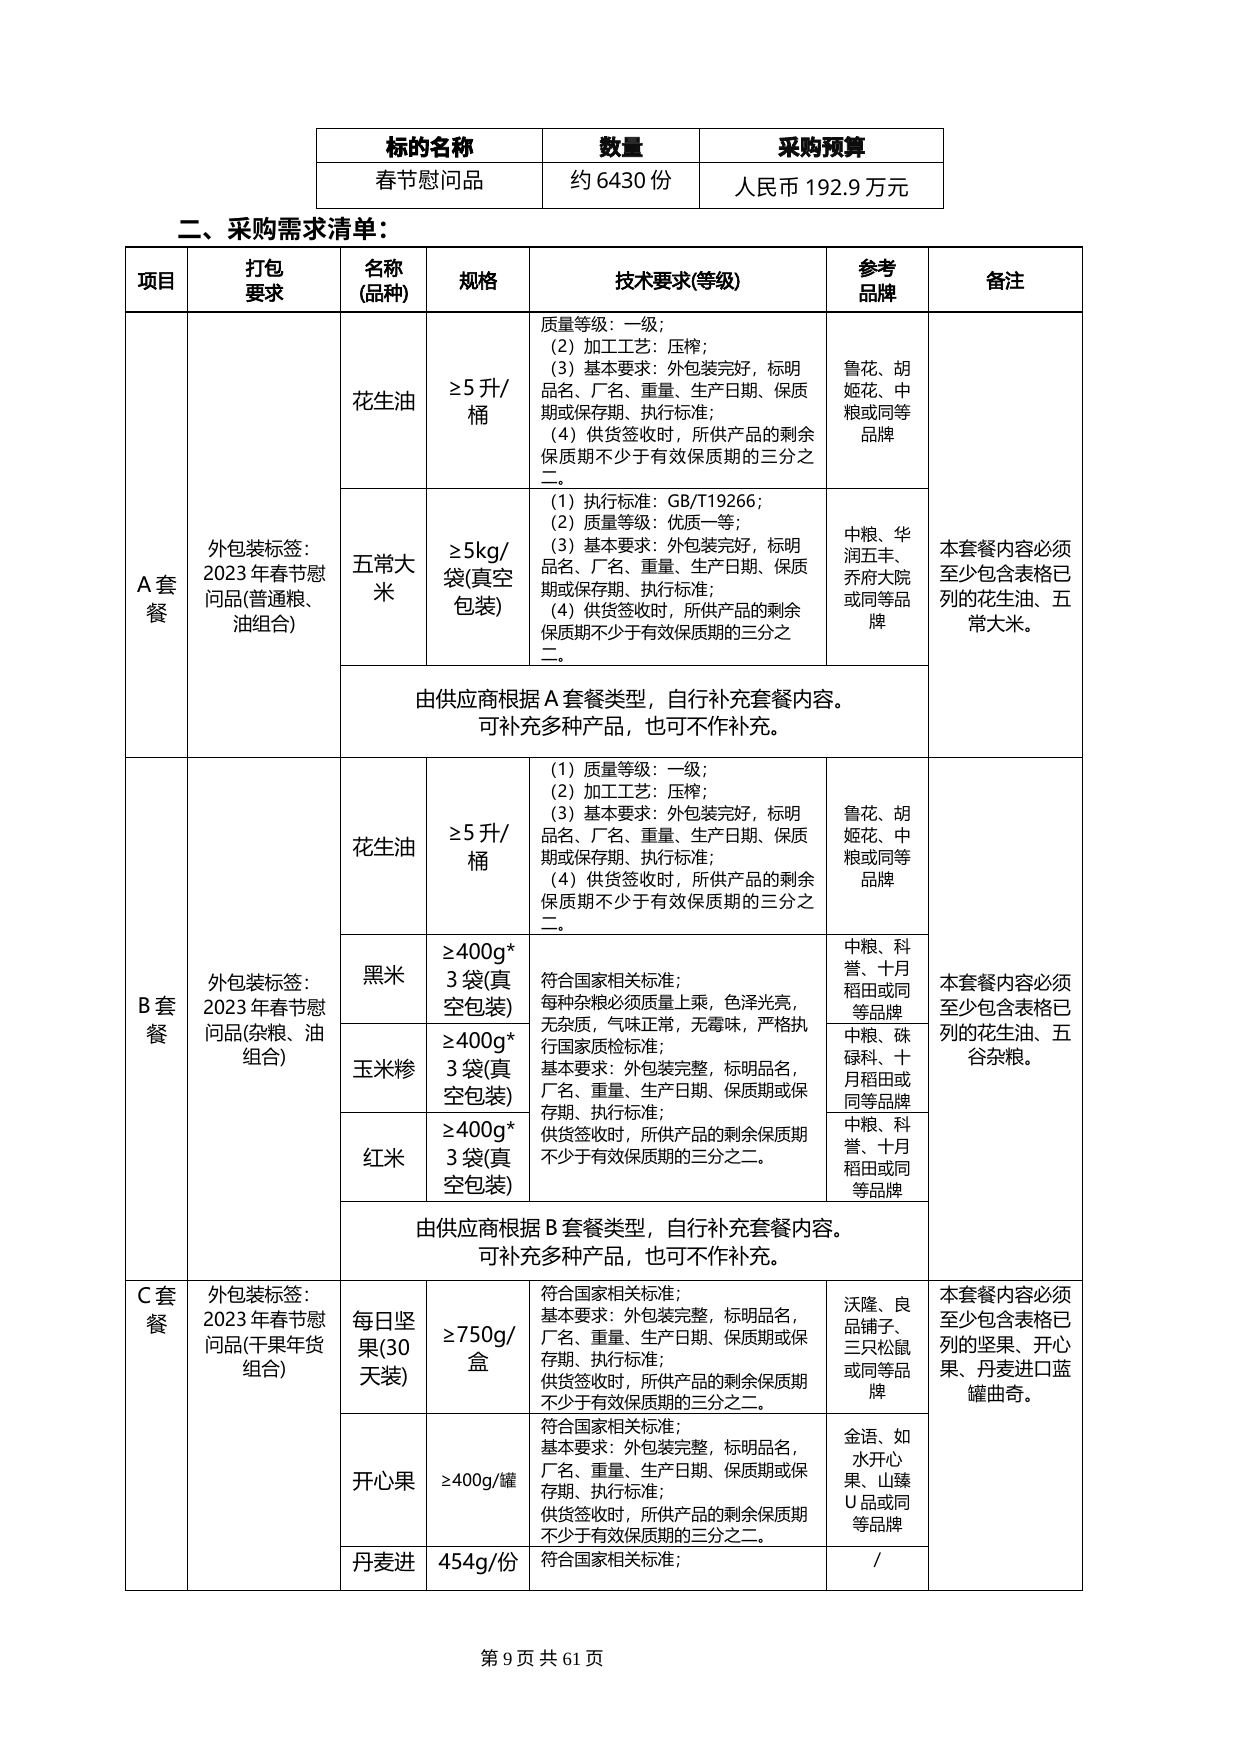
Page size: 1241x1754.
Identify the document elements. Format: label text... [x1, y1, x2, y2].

table_cell 中粮、硃碌科、十月稻田或同等品牌 [827, 1024, 928, 1112]
table_cell 花生油 [341, 313, 426, 488]
table_cell 人民币192.9万元 [700, 163, 943, 208]
table_cell 黑米 [341, 935, 426, 1023]
table_header 打包 要求 [188, 248, 340, 311]
table_cell 沃隆、良品铺子、三只松鼠或同等品牌 [827, 1281, 928, 1413]
table_cell ≥400g/罐 [427, 1414, 529, 1546]
table_cell 丹麦进口蓝罐曲奇 [341, 1547, 426, 1590]
table_cell 鲁花、胡姬花、中粮或同等品牌 [827, 758, 928, 934]
table_cell ≥750g/盒 [427, 1281, 529, 1413]
table_cell 春节慰问品 [317, 163, 542, 208]
table_cell ≥400g*3袋(真空包装) [427, 935, 529, 1023]
table_cell 每日坚果(30天装) [341, 1281, 426, 1413]
table_header 采购预算 [700, 129, 943, 162]
table_cell B套餐 [126, 758, 187, 1280]
table_header 参考 品牌 [827, 248, 928, 311]
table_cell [530, 1547, 826, 1590]
table_cell 质量等级：一级； （2）加工工艺：压榨； （3）基本要求：外包装完好，标明品名、厂名、重量、生产日期、保质期或保存期、执行标准； （4）供货签收时，所供产品的剩余保质期不少于有效保质期的三分之二。 [530, 313, 826, 488]
table_cell 约6430份 [543, 163, 699, 208]
table_cell 中粮、科誉、十月稻田或同等品牌 [827, 935, 928, 1023]
table_cell 454g/份 [427, 1547, 529, 1590]
table_header 名称 (品种) [341, 248, 426, 311]
table_cell 鲁花、胡姬花、中粮或同等品牌 [827, 313, 928, 488]
table_cell 本套餐内容必须至少包含表格已列的花生油、五谷杂粮。 [929, 758, 1082, 1280]
table_cell ≥400g*3袋(真空包装) [427, 1024, 529, 1112]
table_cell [530, 1414, 826, 1546]
table_header 数量 [543, 129, 699, 162]
table_cell ≥5升/桶 [427, 758, 529, 934]
table_cell 外包装标签：2023年春节慰 问品(普通粮、油组合) [188, 313, 340, 757]
table_cell 本套餐内容必须至少包含表格已列的坚果、开心果、丹麦进口蓝罐曲奇。 [929, 1281, 1082, 1590]
table_cell / [827, 1547, 928, 1590]
table_header 技术要求(等级) [530, 248, 826, 311]
table_cell 五常大米 [341, 489, 426, 665]
table_cell 符合国家相关标准； 基本要求：外包装完整，标明品名，厂名、重量、生产日期、保质期或保存期、执行标准； 供货签收时，所供产品的剩余保质期不少于有效保质期的三分之二。 [530, 1281, 826, 1413]
table_cell A套餐 [126, 313, 187, 757]
table_cell 由供应商根据B套餐类型，自行补充套餐内容。 可补充多种产品，也可不作补充。 [341, 1202, 928, 1280]
table_header 规格 [427, 248, 529, 311]
table_cell 花生油 [341, 758, 426, 934]
table_cell 外包装标签：2023年春节慰 问品(杂粮、油组合) [188, 758, 340, 1280]
table_cell 外包装标签：2023年春节慰 问品(干果年货组合) [188, 1281, 340, 1590]
table_cell 中粮、科誉、十月稻田或同等品牌 [827, 1113, 928, 1201]
table_cell 符合国家相关标准； 每种杂粮必须质量上乘，色泽光亮，无杂质，气味正常，无霉味，严格执行国家质检标准； 基本要求：外包装完整，标明品名，厂名、重量、生产日期、保质期或保存期、执行标准； 供货签收时，所供产品的剩余保质期不少于有效保质期的三分之二。 [530, 935, 826, 1201]
table_cell 玉米糁 [341, 1024, 426, 1112]
table_header 项目 [126, 248, 187, 311]
table_cell C套餐 [126, 1281, 187, 1590]
table_header 备注 [929, 248, 1082, 311]
table_cell 金语、如水开心果、山臻U品或同等品牌 [827, 1414, 928, 1546]
table_cell 开心果 [341, 1414, 426, 1546]
table_cell 本套餐内容必须至少包含表格已列的花生油、五常大米。 [929, 313, 1082, 757]
table_cell 质量等级：一级； 加工工艺：压榨； （3）基本要求：外包装完好，标明品名、厂名、重量、生产日期、保质期或保存期、执行标准； （4）供货签收时，所供产品的剩余保质期不少于有效保质期的三分之二。 [530, 758, 826, 934]
table_cell ≥400g*3袋(真空包装) [427, 1113, 529, 1201]
table_cell 中粮、华润五丰、乔府大院或同等品牌 [827, 489, 928, 665]
table_header 标的名称 [317, 129, 542, 162]
table_cell 由供应商根据A套餐类型，自行补充套餐内容。 可补充多种产品，也可不作补充。 [341, 666, 928, 757]
table_cell ≥5kg/袋(真空包装) [427, 489, 529, 665]
table_cell （1）执行标准：GB/T19266； （2）质量等级：优质一等； （3）基本要求：外包装完好，标明品名、厂名、重量、生产日期、保质期或保存期、执行标准； （4）供货签收时，所供产品的剩余保质期不少于有效保质期的三分之二。 [530, 489, 826, 665]
list 采购需求清单： [127, 209, 1133, 246]
table_cell 红米 [341, 1113, 426, 1201]
table_cell ≥5升/桶 [427, 313, 529, 488]
